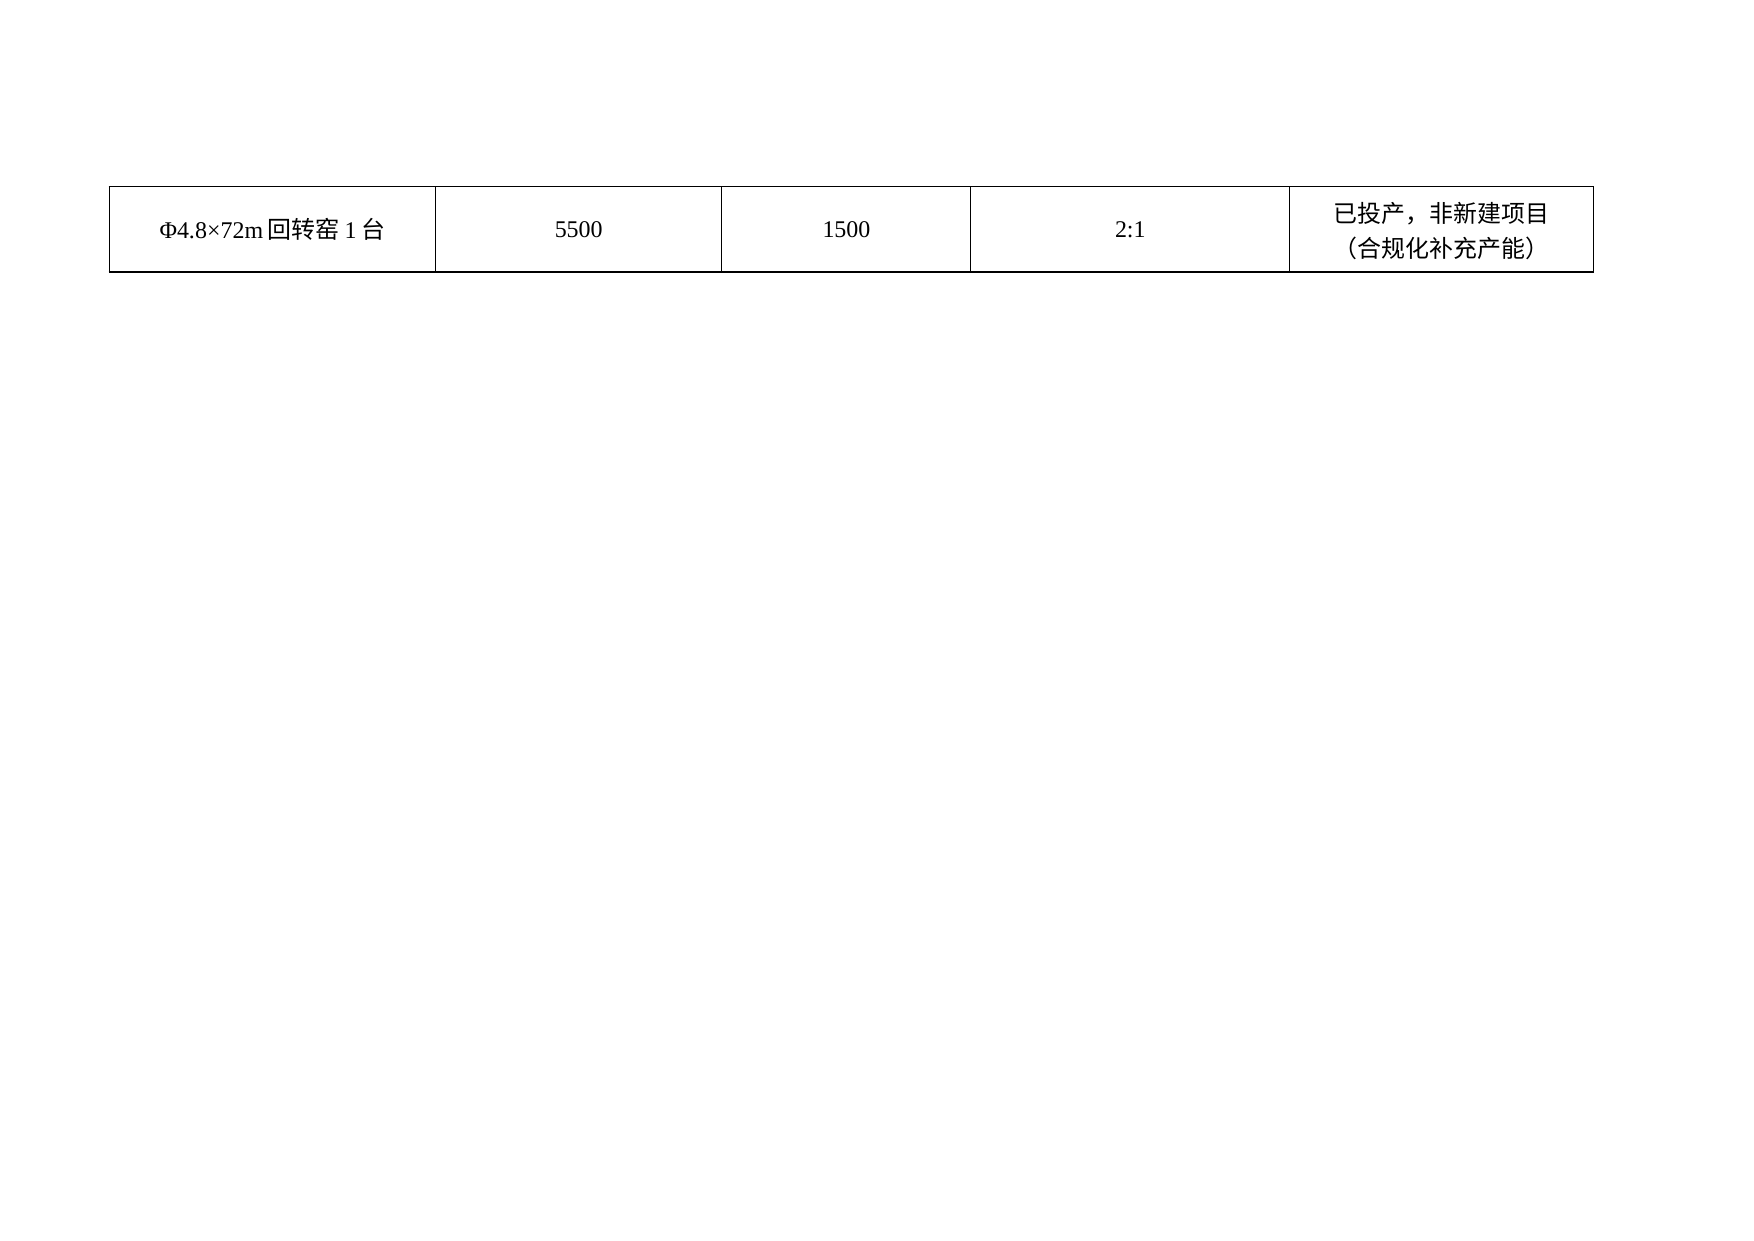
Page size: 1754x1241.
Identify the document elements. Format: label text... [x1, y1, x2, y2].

table_cell 已投产，非新建项目 （合规化补充产能） [1290, 187, 1593, 271]
table_cell 1500 [722, 187, 970, 271]
table_cell 5500 [436, 187, 721, 271]
table_cell 2:1 [971, 187, 1289, 271]
table_cell Φ4.8×72m回转窑1台 [110, 187, 435, 271]
